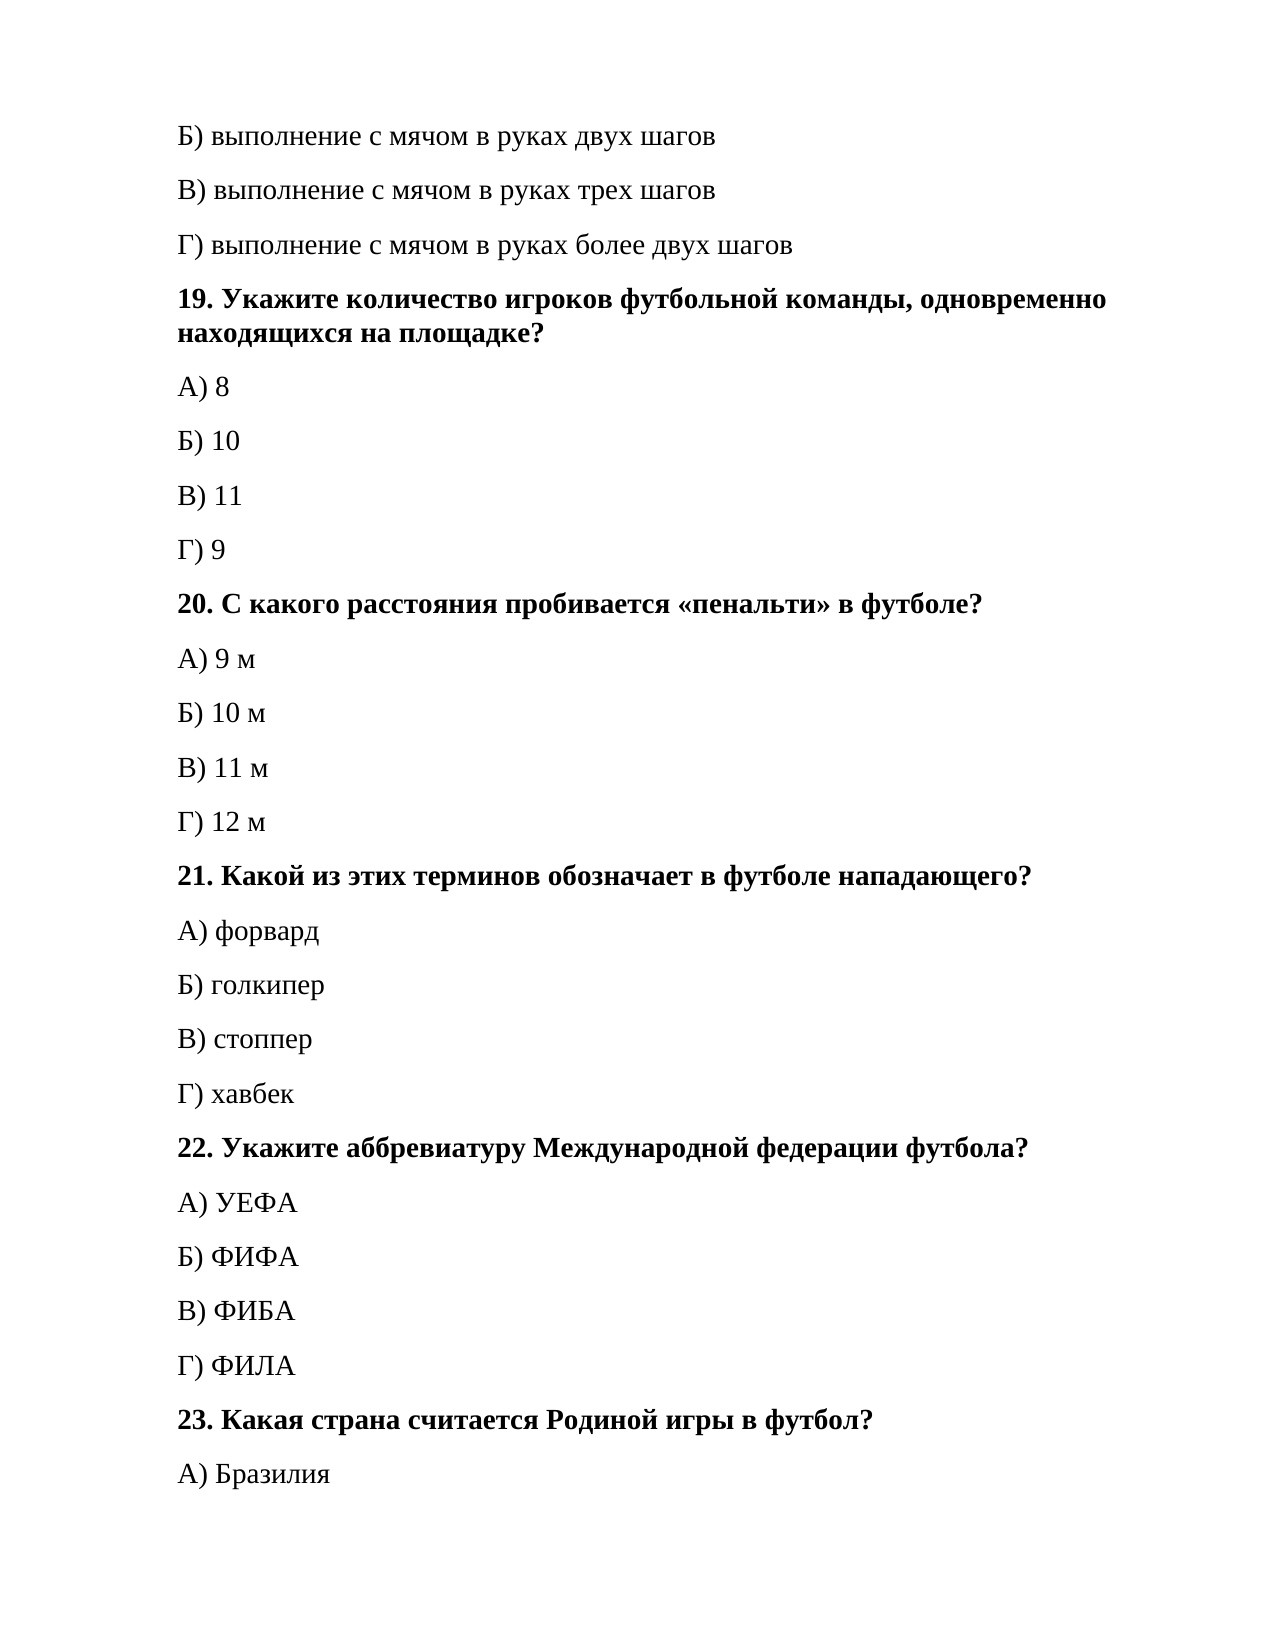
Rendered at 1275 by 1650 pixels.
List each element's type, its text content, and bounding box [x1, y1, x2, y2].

text 22. Укажите аббревиатуру Международной федерации футбола? [177, 1130, 1186, 1164]
text Г) ФИЛА [177, 1348, 1186, 1381]
text 20. С какого расстояния пробивается «пенальти» в футболе? [177, 587, 1186, 620]
text А) форвард [177, 913, 1186, 946]
text 21. Какой из этих терминов обозначает в футболе нападающего? [177, 858, 1186, 892]
text Г) 12 м [177, 804, 1186, 838]
text А) 8 [177, 369, 1186, 403]
text Б) 10 [177, 423, 1186, 457]
text В) стоппер [177, 1022, 1186, 1055]
text Г) выполнение с мячом в руках более двух шагов [177, 227, 1186, 260]
text 23. Какая страна считается Родиной игры в футбол? [177, 1402, 1186, 1436]
text А) УЕФА [177, 1185, 1186, 1218]
text В) выполнение с мячом в руках трех шагов [177, 172, 1186, 206]
text Г) хавбек [177, 1076, 1186, 1109]
text А) Бразилия [177, 1457, 1186, 1490]
text Г) 9 [177, 532, 1186, 566]
text Б) 10 м [177, 695, 1186, 729]
text А) 9 м [177, 641, 1186, 674]
text В) 11 [177, 478, 1186, 511]
text Б) выполнение с мячом в руках двух шагов [177, 118, 1186, 152]
text В) ФИБА [177, 1293, 1186, 1327]
text 19. Укажите количество игроков футбольной команды, одновременно находящихся на площадке? [177, 281, 1186, 348]
text В) 11 м [177, 750, 1186, 783]
text Б) ФИФА [177, 1239, 1186, 1273]
text Б) голкипер [177, 967, 1186, 1001]
